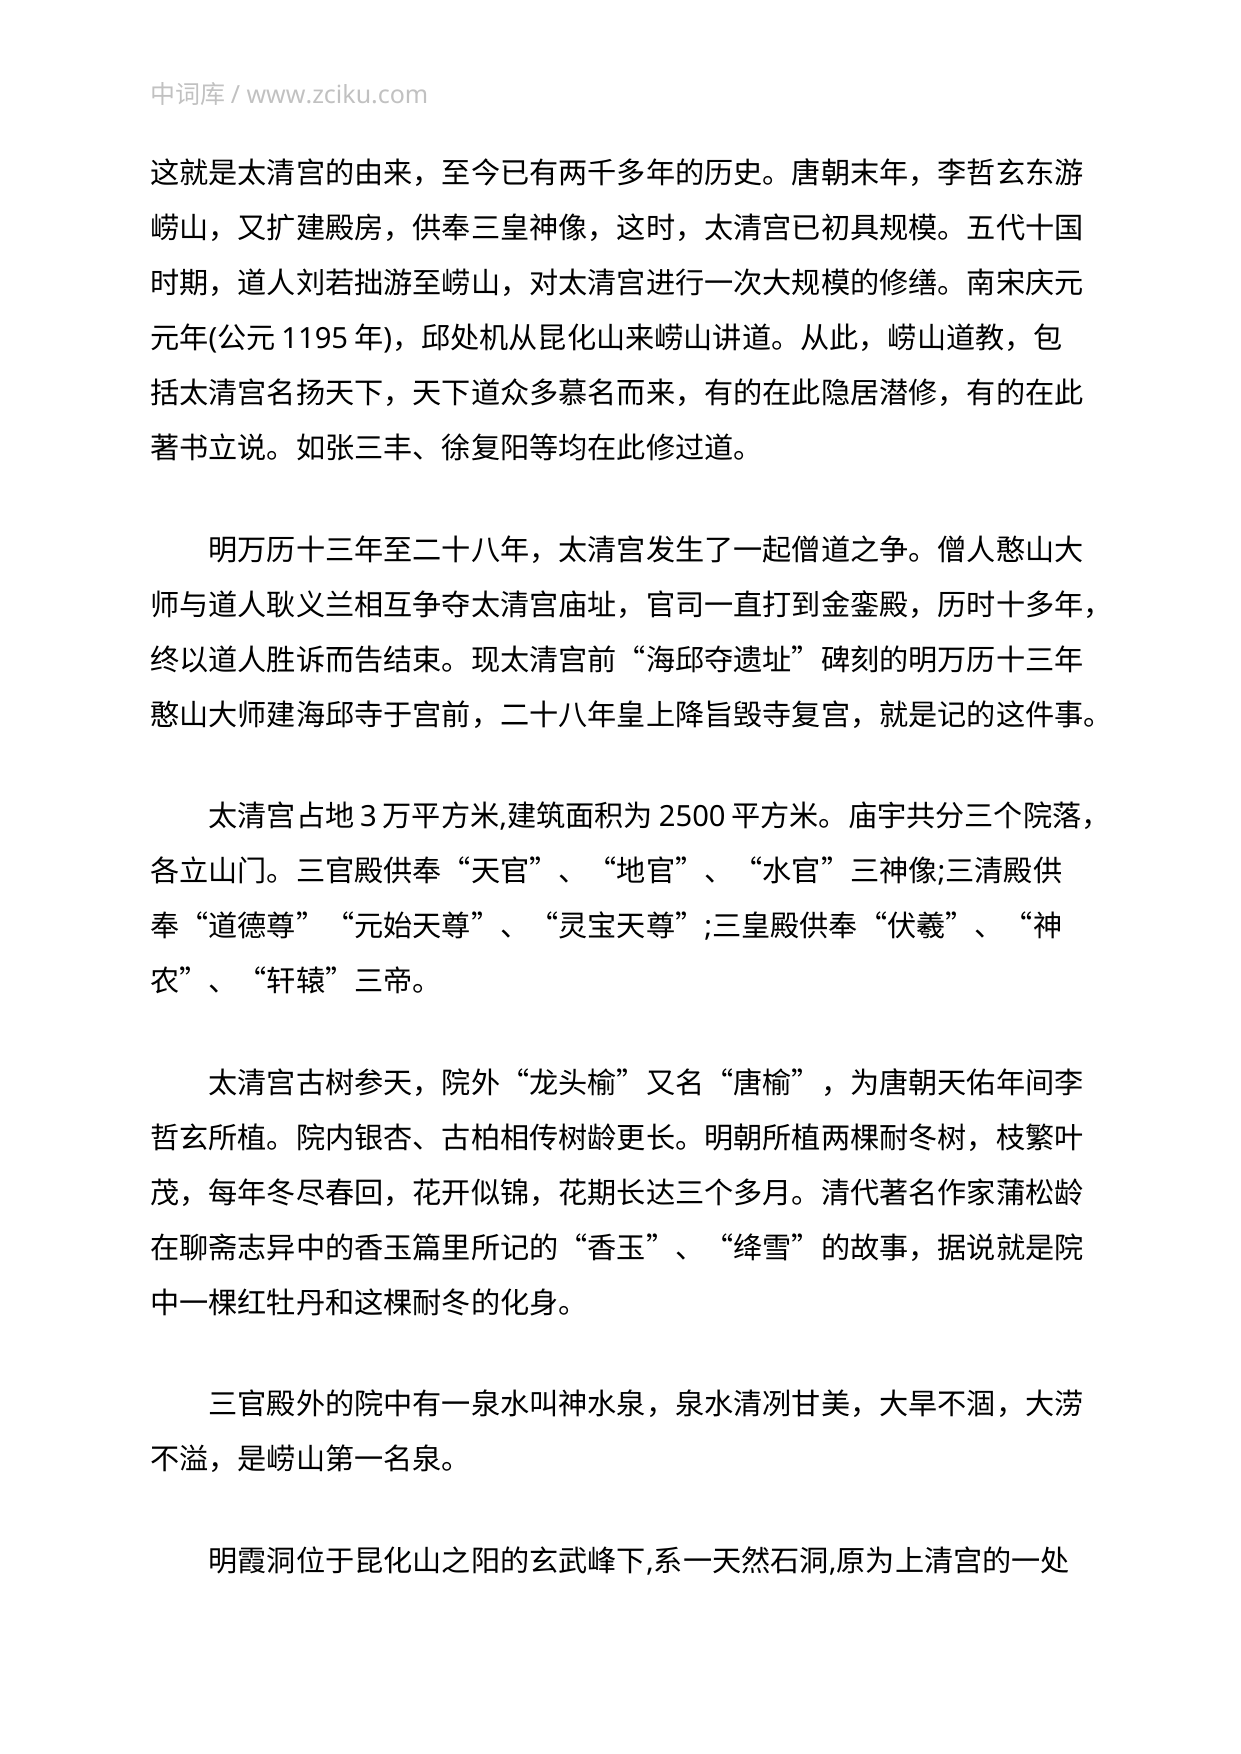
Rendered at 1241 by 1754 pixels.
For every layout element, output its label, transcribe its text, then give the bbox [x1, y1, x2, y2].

text 太清宫古树参天，院外“龙头榆”又名“唐榆”，为唐朝天佑年间李哲玄所植。院内银杏、古柏相传树龄更长。明朝所植两棵耐冬树，枝繁叶茂，每年冬尽春回，花开似锦，花期长达三个多月。清代著名作家蒲松龄在聊斋志异中的香玉篇里所记的“香玉”、“绛雪”的故事，据说就是院中一棵红牡丹和这棵耐冬的化身。 [150, 1059, 1090, 1321]
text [150, 150, 1090, 467]
text 三官殿外的院中有一泉水叫神水泉，泉水清冽甘美，大旱不涸，大涝不溢，是崂山第一名泉。 [150, 1381, 1090, 1478]
text 明万历十三年至二十八年，太清宫发生了一起僧道之争。僧人憨山大师与道人耿义兰相互争夺太清宫庙址，官司一直打到金銮殿，历时十多年，终以道人胜诉而告结束。现太清宫前“海邱夺遗址”碑刻的明万历十三年憨山大师建海邱寺于宫前，二十八年皇上降旨毁寺复宫，就是记的这件事。 [150, 526, 1090, 733]
text 太清宫占地3万平方米,建筑面积为2500平方米。庙宇共分三个院落，各立山门。三官殿供奉“天官”、“地官”、“水官”三神像;三清殿供奉“道德尊”“元始天尊”、“灵宝天尊”;三皇殿供奉“伏羲”、“神农”、“轩辕”三帝。 [150, 793, 1090, 1000]
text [150, 1538, 1090, 1580]
